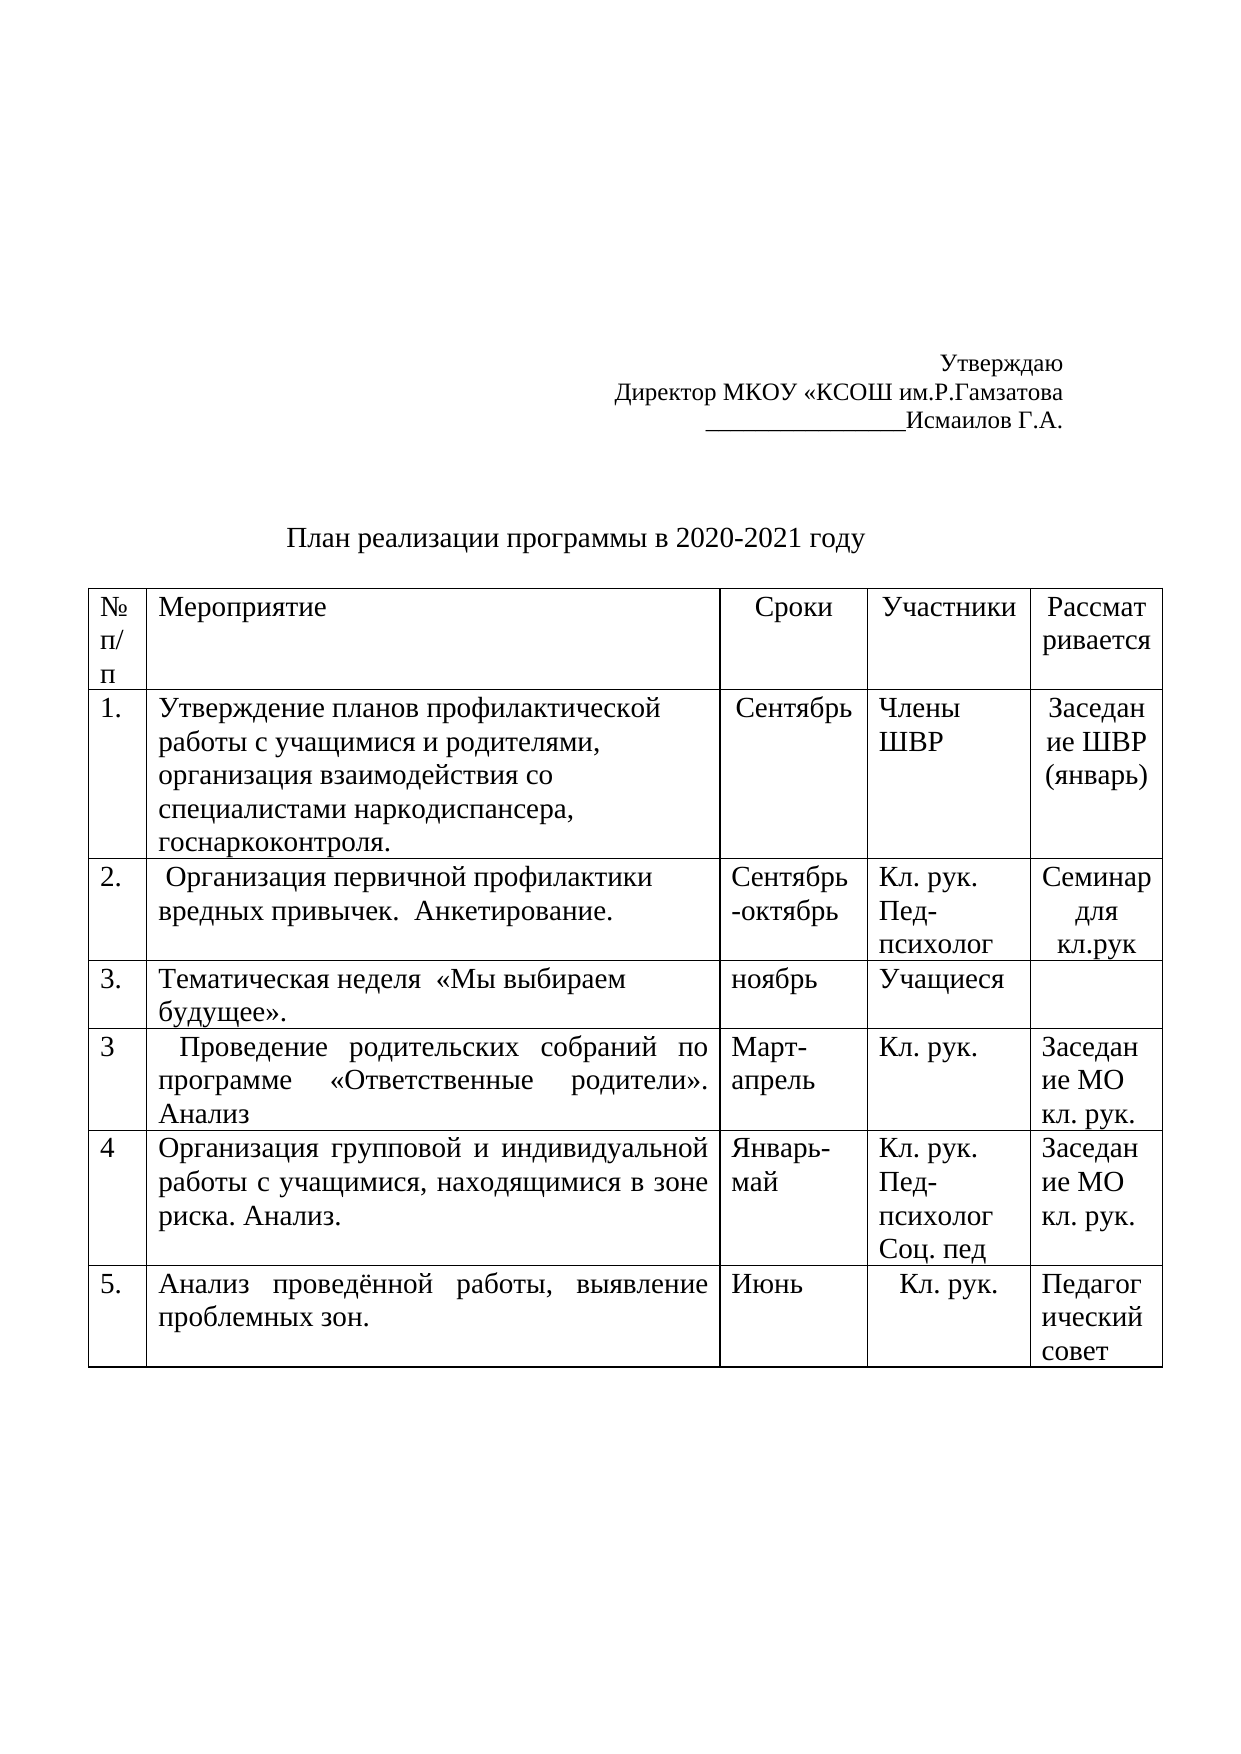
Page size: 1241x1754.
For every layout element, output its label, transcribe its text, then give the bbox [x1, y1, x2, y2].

table_cell Заседание МО кл. рук. [1031, 1029, 1162, 1129]
text План реализации программы в 2020-2021 году [88, 521, 1063, 554]
table_cell Сентябрь-октябрь [721, 859, 867, 960]
table_cell Заседание ШВР (январь) [1031, 690, 1162, 858]
table_cell 2. [89, 859, 146, 960]
table_header Рассматривается [1031, 589, 1162, 689]
table_cell Педагогический совет [1031, 1266, 1162, 1366]
table_cell Семинар для кл.рук [1031, 859, 1162, 960]
table_cell 5. [89, 1266, 146, 1366]
table_cell Организация групповой и индивидуальной работы с учащимися, находящимися в зоне риска. Анализ. [147, 1131, 719, 1265]
table_cell Утверждение планов профилактической работы с учащимися и родителями, организация взаимодействия со специалистами наркодиспансера, госнаркоконтроля. [147, 690, 719, 858]
table_cell Тематическая неделя «Мы выбираем будущее». [147, 961, 719, 1028]
table_cell 1. [89, 690, 146, 858]
table_cell Учащиеся [868, 961, 1030, 1028]
table_cell Сентябрь [721, 690, 867, 858]
table_cell Март-апрель [721, 1029, 867, 1129]
table_header Сроки [721, 589, 867, 689]
table_cell Июнь [721, 1266, 867, 1366]
table_header Участники [868, 589, 1030, 689]
table_cell [1031, 961, 1162, 1028]
text Утверждаю [88, 348, 1063, 377]
table_cell Организация первичной профилактики вредных привычек. Анкетирование. [147, 859, 719, 960]
table_header Мероприятие [147, 589, 719, 689]
table_cell Кл. рук. Пед-психолог [868, 859, 1030, 960]
table_cell Анализ проведённой работы, выявление проблемных зон. [147, 1266, 719, 1366]
table_cell 4 [89, 1131, 146, 1265]
table_cell Заседание МО кл. рук. [1031, 1131, 1162, 1265]
text ________________Исмаилов Г.А. [88, 406, 1063, 434]
table_cell Кл. рук. [868, 1029, 1030, 1129]
table_cell 3 [89, 1029, 146, 1129]
table_cell 3. [89, 961, 146, 1028]
table_cell ноябрь [721, 961, 867, 1028]
table_cell Проведение родительских собраний по программе «Ответственные родители». Анализ [147, 1029, 719, 1129]
table_cell Январь-май [721, 1131, 867, 1265]
table_cell Члены ШВР [868, 690, 1030, 858]
table_cell Кл. рук. Пед-психолог Соц. пед [868, 1131, 1030, 1265]
table_header № п/п [89, 589, 146, 689]
text Директор МКОУ «КСОШ им.Р.Гамзатова [88, 377, 1063, 406]
table_cell Кл. рук. [868, 1266, 1030, 1366]
